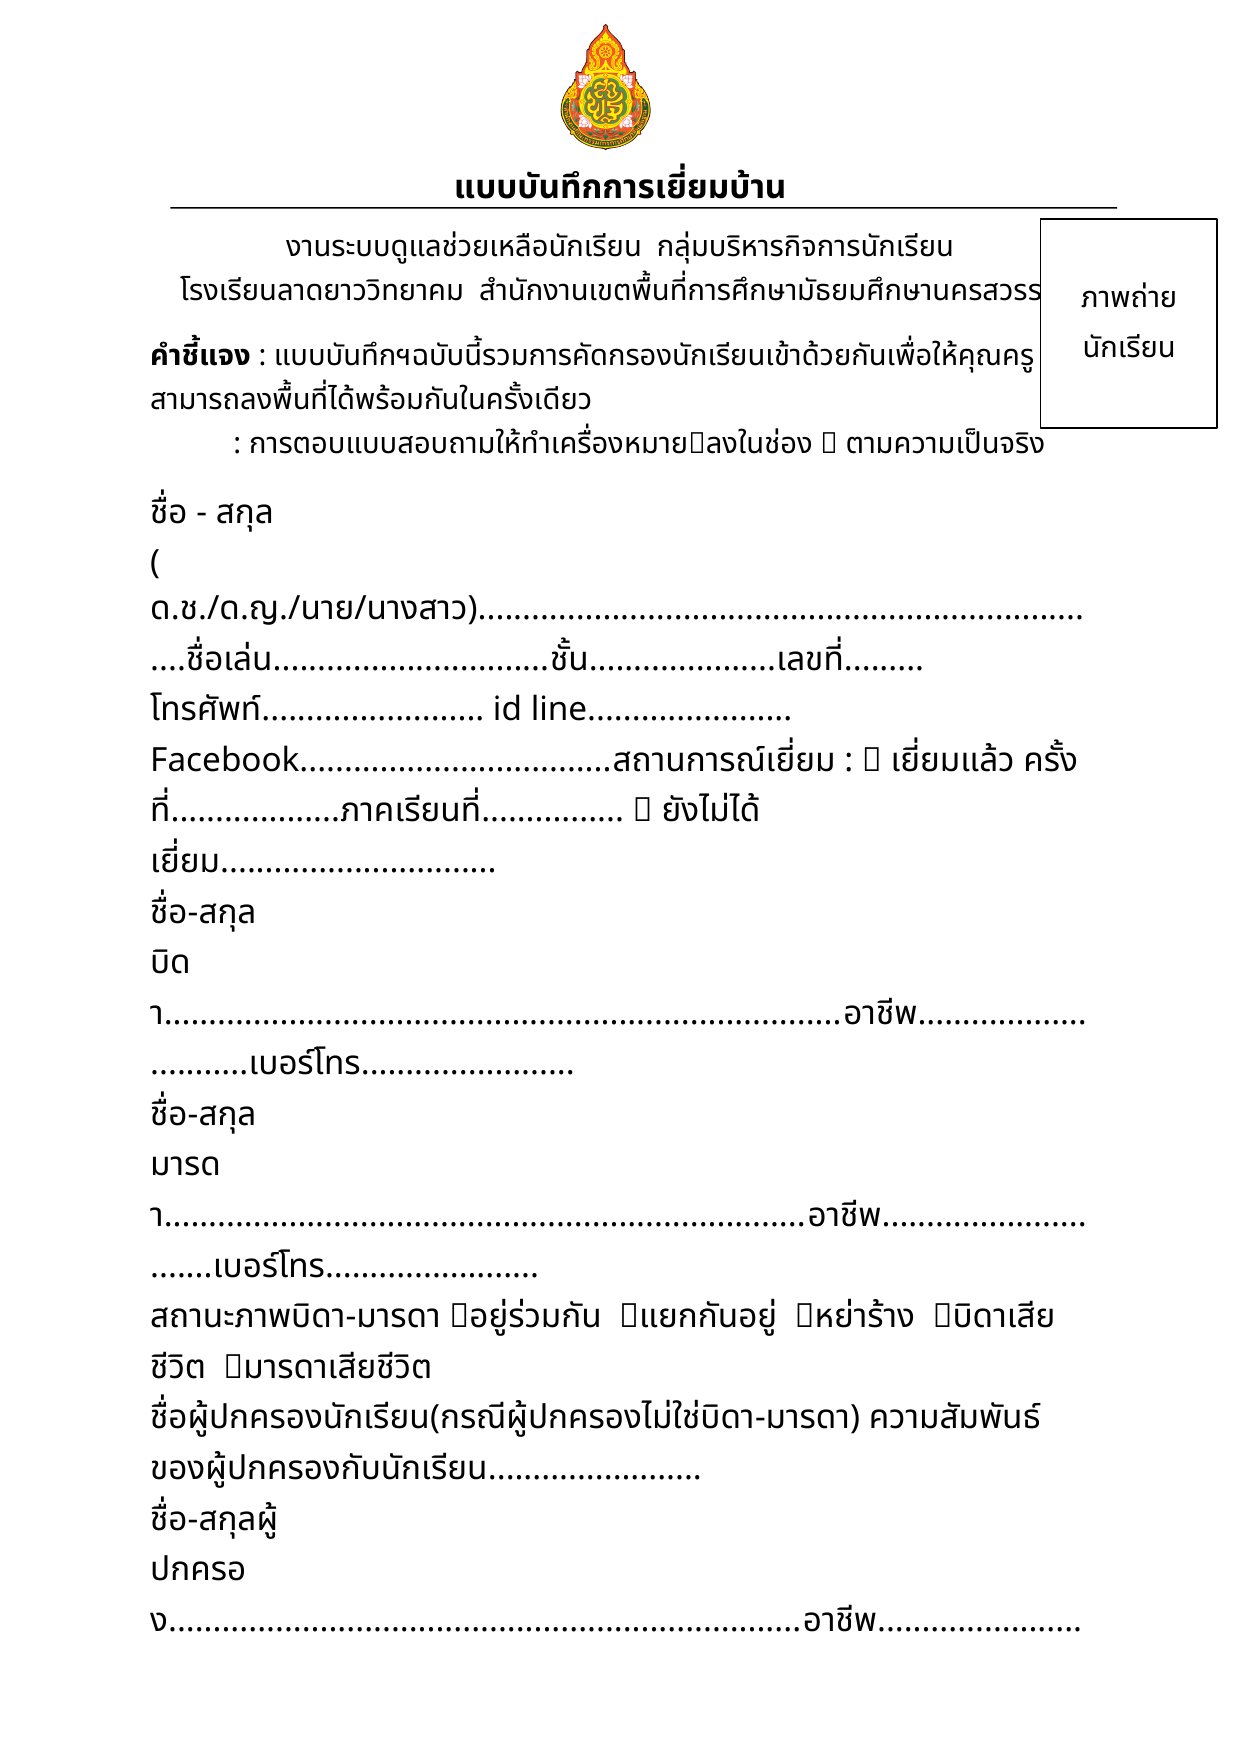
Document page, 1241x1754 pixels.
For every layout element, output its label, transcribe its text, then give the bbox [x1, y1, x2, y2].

picture [536, 17, 675, 157]
text คำชี้แจง : แบบบันทึกฯฉบับนี้รวมการคัดกรองนักเรียนเข้าด้วยกันเพื่อให้คุณครูสามารถลงพื้นที่ได้พร้อมกันในครั้งเดียว : การตอบแบบสอบถามให้ทำเครื่องหมายลงในช่อง  ตามความเป็นจริง [150, 334, 1090, 467]
text แบบบันทึกการเยี่ยมบ้าน งานระบบดูแลช่วยเหลือนักเรียน กลุ่มบริหารกิจการนักเรียน โรงเรียนลาดยาววิทยาคม สำนักงานเขตพื้นที่การศึกษามัธยมศึกษานครสวรรค์ [150, 118, 1090, 313]
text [150, 488, 1090, 1646]
